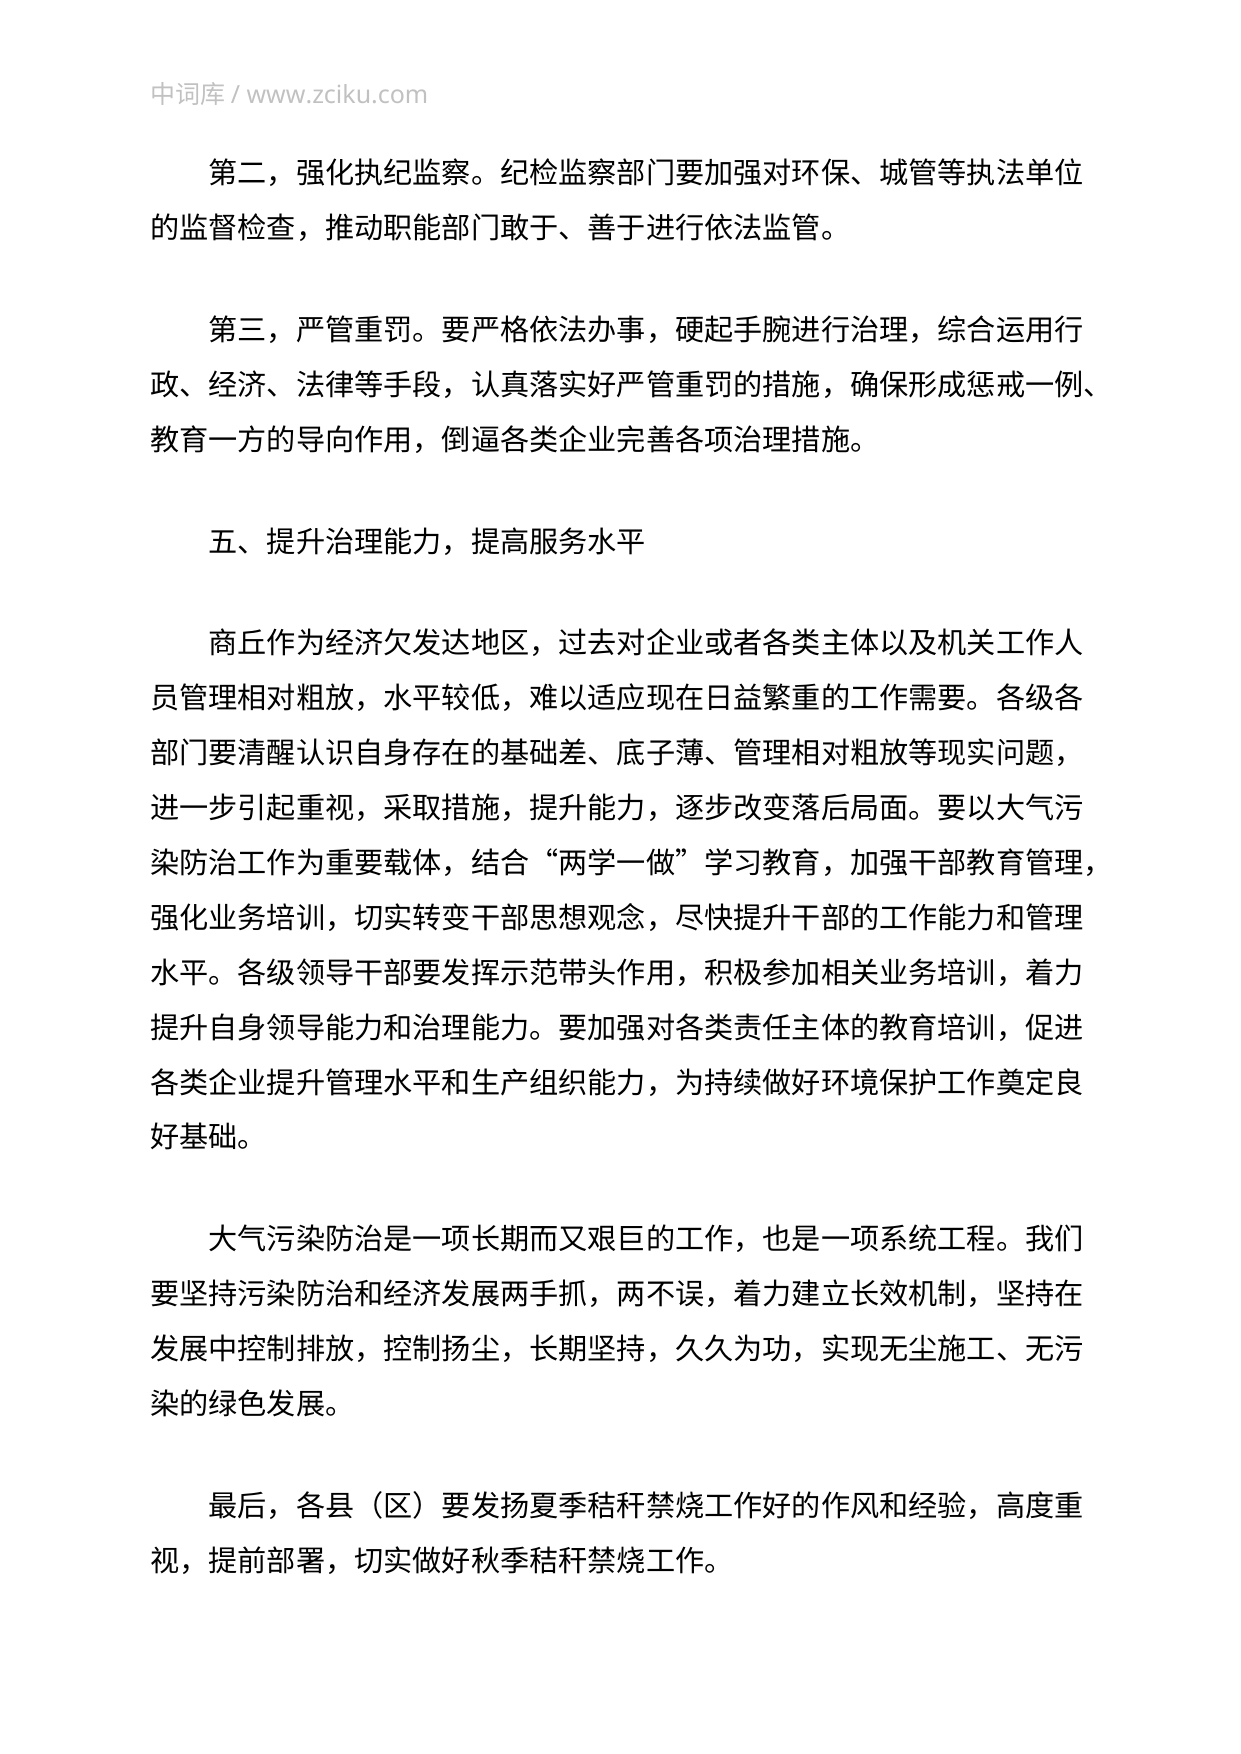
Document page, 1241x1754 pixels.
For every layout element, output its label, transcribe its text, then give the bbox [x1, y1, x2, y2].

text 五、提升治理能力，提高服务水平 [150, 518, 1090, 561]
text 最后，各县（区）要发扬夏季秸秆禁烧工作好的作风和经验，高度重视，提前部署，切实做好秋季秸秆禁烧工作。 [150, 1482, 1090, 1579]
text 第三，严管重罚。要严格依法办事，硬起手腕进行治理，综合运用行政、经济、法律等手段，认真落实好严管重罚的措施，确保形成惩戒一例、教育一方的导向作用，倒逼各类企业完善各项治理措施。 [150, 307, 1090, 459]
text 商丘作为经济欠发达地区，过去对企业或者各类主体以及机关工作人员管理相对粗放，水平较低，难以适应现在日益繁重的工作需要。各级各部门要清醒认识自身存在的基础差、底子薄、管理相对粗放等现实问题，进一步引起重视，采取措施，提升能力，逐步改变落后局面。要以大气污染防治工作为重要载体，结合“两学一做”学习教育，加强干部教育管理，强化业务培训，切实转变干部思想观念，尽快提升干部的工作能力和管理水平。各级领导干部要发挥示范带头作用，积极参加相关业务培训，着力提升自身领导能力和治理能力。要加强对各类责任主体的教育培训，促进各类企业提升管理水平和生产组织能力，为持续做好环境保护工作奠定良好基础。 [150, 620, 1090, 1156]
text 大气污染防治是一项长期而又艰巨的工作，也是一项系统工程。我们要坚持污染防治和经济发展两手抓，两不误，着力建立长效机制，坚持在发展中控制排放，控制扬尘，长期坚持，久久为功，实现无尘施工、无污染的绿色发展。 [150, 1216, 1090, 1423]
text 第二，强化执纪监察。纪检监察部门要加强对环保、城管等执法单位的监督检查，推动职能部门敢于、善于进行依法监管。 [150, 150, 1090, 247]
